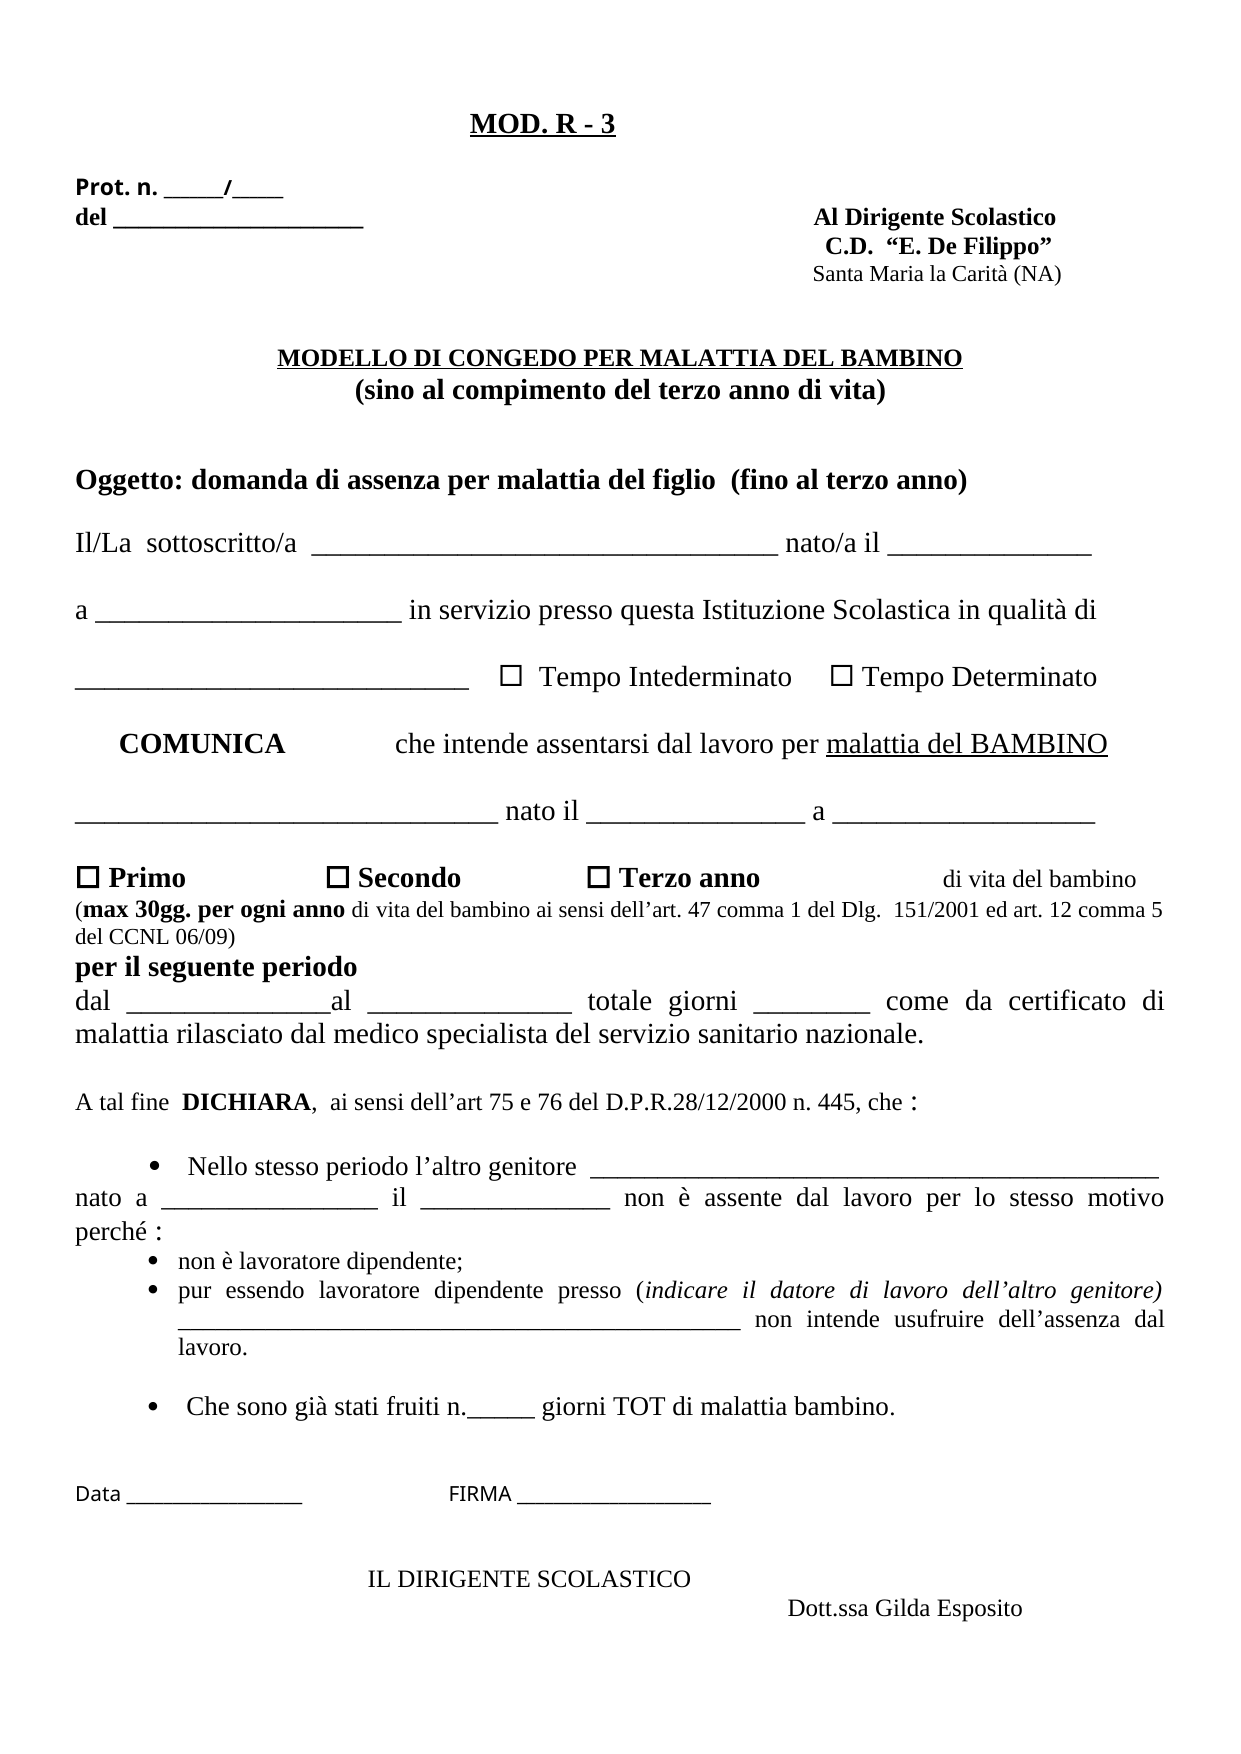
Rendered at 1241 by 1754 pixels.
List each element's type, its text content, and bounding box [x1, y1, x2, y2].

text nato a ________________ il ______________ non è assente dal lavoro per lo stesso motivo perché : [75, 1182, 1165, 1246]
text COMUNICA che intende assentarsi dal lavoro per malattia del BAMBINO [75, 726, 1165, 760]
text Oggetto: domanda di assenza per malattia del figlio (fino al terzo anno) [75, 462, 1032, 496]
text Prot. n. _______/______ [75, 171, 1165, 202]
list Che sono già stati fruiti n._____ giorni TOT di malattia bambino. [148, 1390, 1165, 1421]
text dal ______________al ______________ totale giorni ________ come da certificato di malattia rilasciato dal medico specialista del servizio sanitario nazionale. [75, 983, 1165, 1050]
text Santa Maria la Carità (NA) [75, 260, 1165, 286]
text ___________________________ Tempo Intederminato Tempo Determinato [75, 659, 1165, 693]
list Nello stesso periodo l’altro genitore __________________________________________ [150, 1150, 1165, 1182]
text a _____________________ in servizio presso questa Istituzione Scolastica in qualità di [75, 592, 1165, 625]
text Primo Secondo Terzo anno di vita del bambino [75, 860, 1165, 894]
text A tal fine DICHIARA, ai sensi dell’art 75 e 76 del D.P.R.28/12/2000 n. 445, che : [75, 1083, 1165, 1117]
text per il seguente periodo [75, 949, 1165, 983]
text MODELLO DI CONGEDO PER MALATTIA DEL BAMBINO [75, 343, 1165, 372]
list pur essendo lavoratore dipendente presso (indicare il datore di lavoro dell’altro genitore) _____________________________________________ non intende usufruire dell’assenza dal lavoro. [148, 1275, 1165, 1361]
text C.D. “E. De Filippo” [75, 231, 1165, 260]
text _____________________________ nato il _______________ a __________________ [75, 793, 1165, 827]
text del ____________________ Al Dirigente Scolastico [75, 202, 1165, 231]
text Dott.ssa Gilda Esposito [75, 1593, 1165, 1621]
text IL DIRIGENTE SCOLASTICO [75, 1564, 1165, 1593]
text MOD. R - 3 [75, 106, 1165, 140]
text (max 30gg. per ogni anno di vita del bambino ai sensi dell’art. 47 comma 1 del Dlg. 151/2001 ed art. 12 comma 5 del CCNL 06/09) [75, 894, 1165, 949]
text Il/La sottoscritto/a ________________________________ nato/a il ______________ [75, 525, 1165, 558]
text Data ___________________ FIRMA _____________________ [75, 1479, 1165, 1507]
list non è lavoratore dipendente; [148, 1246, 1165, 1275]
text (sino al compimento del terzo anno di vita) [75, 372, 1165, 405]
